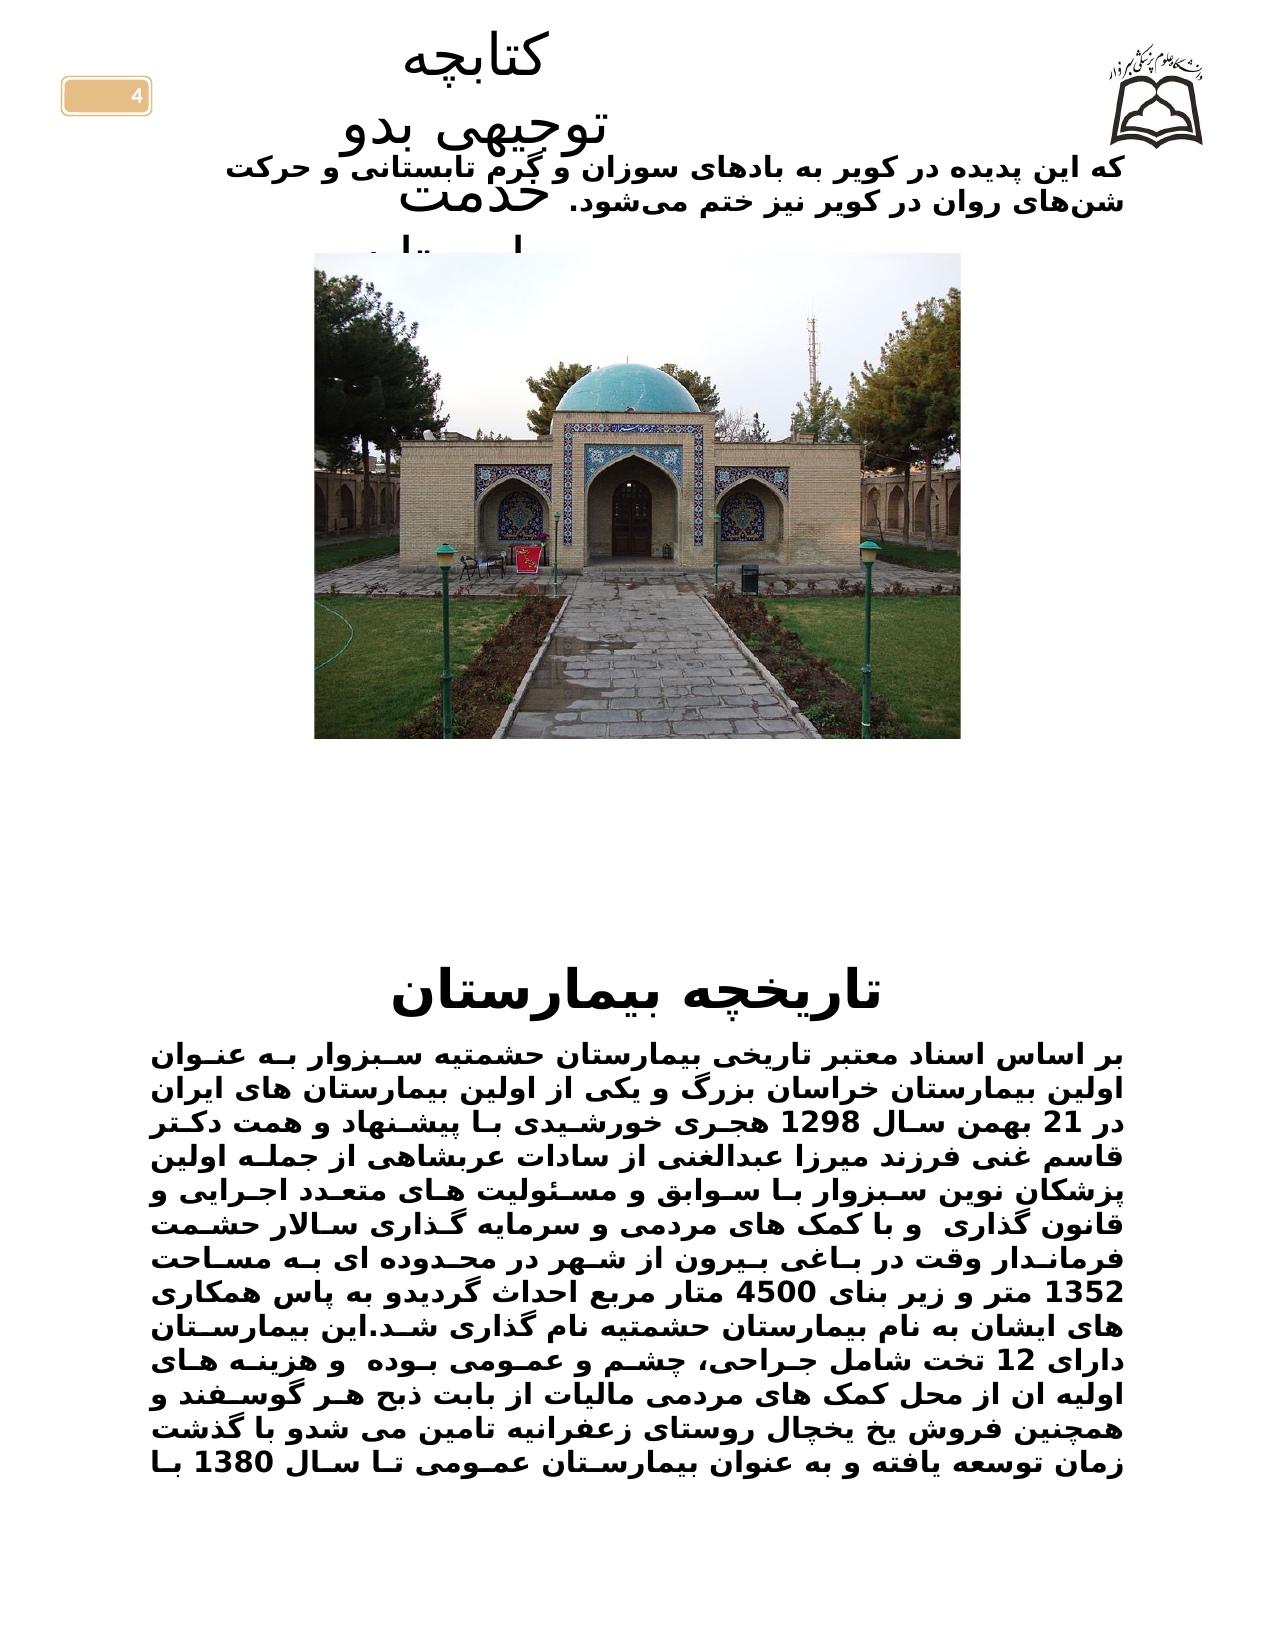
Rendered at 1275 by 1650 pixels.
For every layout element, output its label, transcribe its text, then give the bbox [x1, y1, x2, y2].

picture [1109, 43, 1203, 149]
picture [314, 253, 961, 739]
text تاریخچه بیمارستان [150, 958, 1125, 1021]
